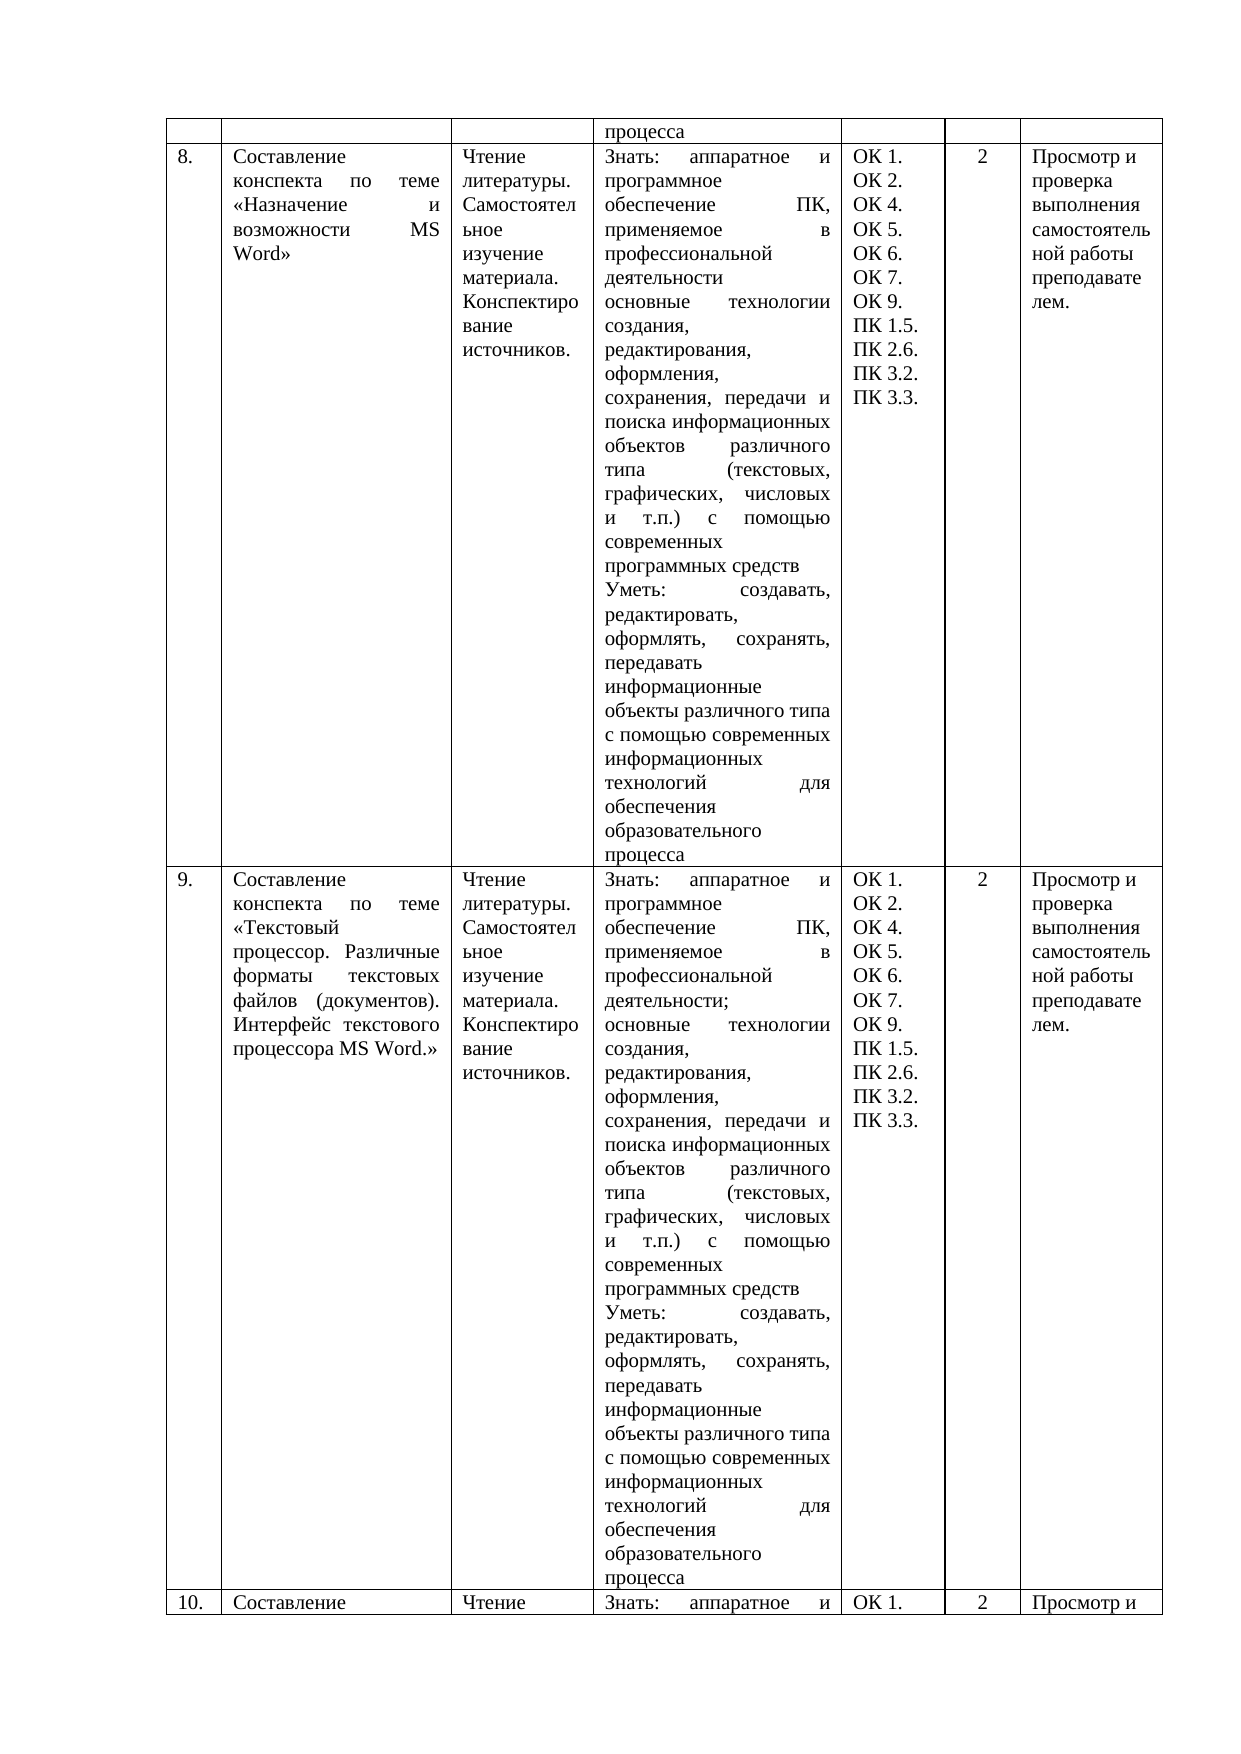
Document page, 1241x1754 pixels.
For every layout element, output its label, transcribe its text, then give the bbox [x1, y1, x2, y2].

table_cell ОК 1. ОК 2. ОК 4. ОК 5. ОК 6. ОК 7. ОК 9. ПК 1.5. ПК 2.6. ПК 3.2. ПК 3.3. [842, 867, 944, 1589]
table_cell [167, 1590, 221, 1614]
table_cell 2 [946, 867, 1020, 1589]
table_cell [167, 144, 221, 866]
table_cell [1021, 1590, 1162, 1614]
table_cell Чтение литературы. Самостоятельное изучение материала. Конспектирование источников. [452, 144, 593, 866]
table_cell 2 [946, 144, 1020, 866]
table_cell Составление конспекта по теме «Текстовый процессор. Различные форматы текстовых файлов (документов). Интерфейс текстового процессора MS Word.» [222, 867, 451, 1589]
table_cell Составление конспекта по теме «Назначение и возможности MS Word» [222, 144, 451, 866]
table_cell Чтение литературы. Самостоятельное изучение материала. Конспектирование источников. [452, 867, 593, 1589]
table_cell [452, 1590, 593, 1614]
table_cell 2 [946, 1590, 1020, 1614]
table_cell [167, 119, 221, 143]
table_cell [1021, 119, 1162, 143]
table_cell ОК 1. ОК 2. ОК 4. ОК 5. ОК 6. ОК 7. ОК 9. ПК 1.5. ПК 2.6. ПК 3.2. ПК 3.3. [842, 144, 944, 866]
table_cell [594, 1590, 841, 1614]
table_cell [842, 119, 944, 143]
table_cell 2 [946, 119, 1020, 143]
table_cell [452, 119, 593, 143]
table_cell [222, 1590, 451, 1614]
table_cell Просмотр и проверка выполнения самостоятельной работы преподавателем. [1021, 867, 1162, 1589]
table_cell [222, 119, 451, 143]
table_cell [167, 867, 221, 1589]
table_cell Просмотр и проверка выполнения самостоятельной работы преподавателем. [1021, 144, 1162, 866]
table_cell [842, 1590, 944, 1614]
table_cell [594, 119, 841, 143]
